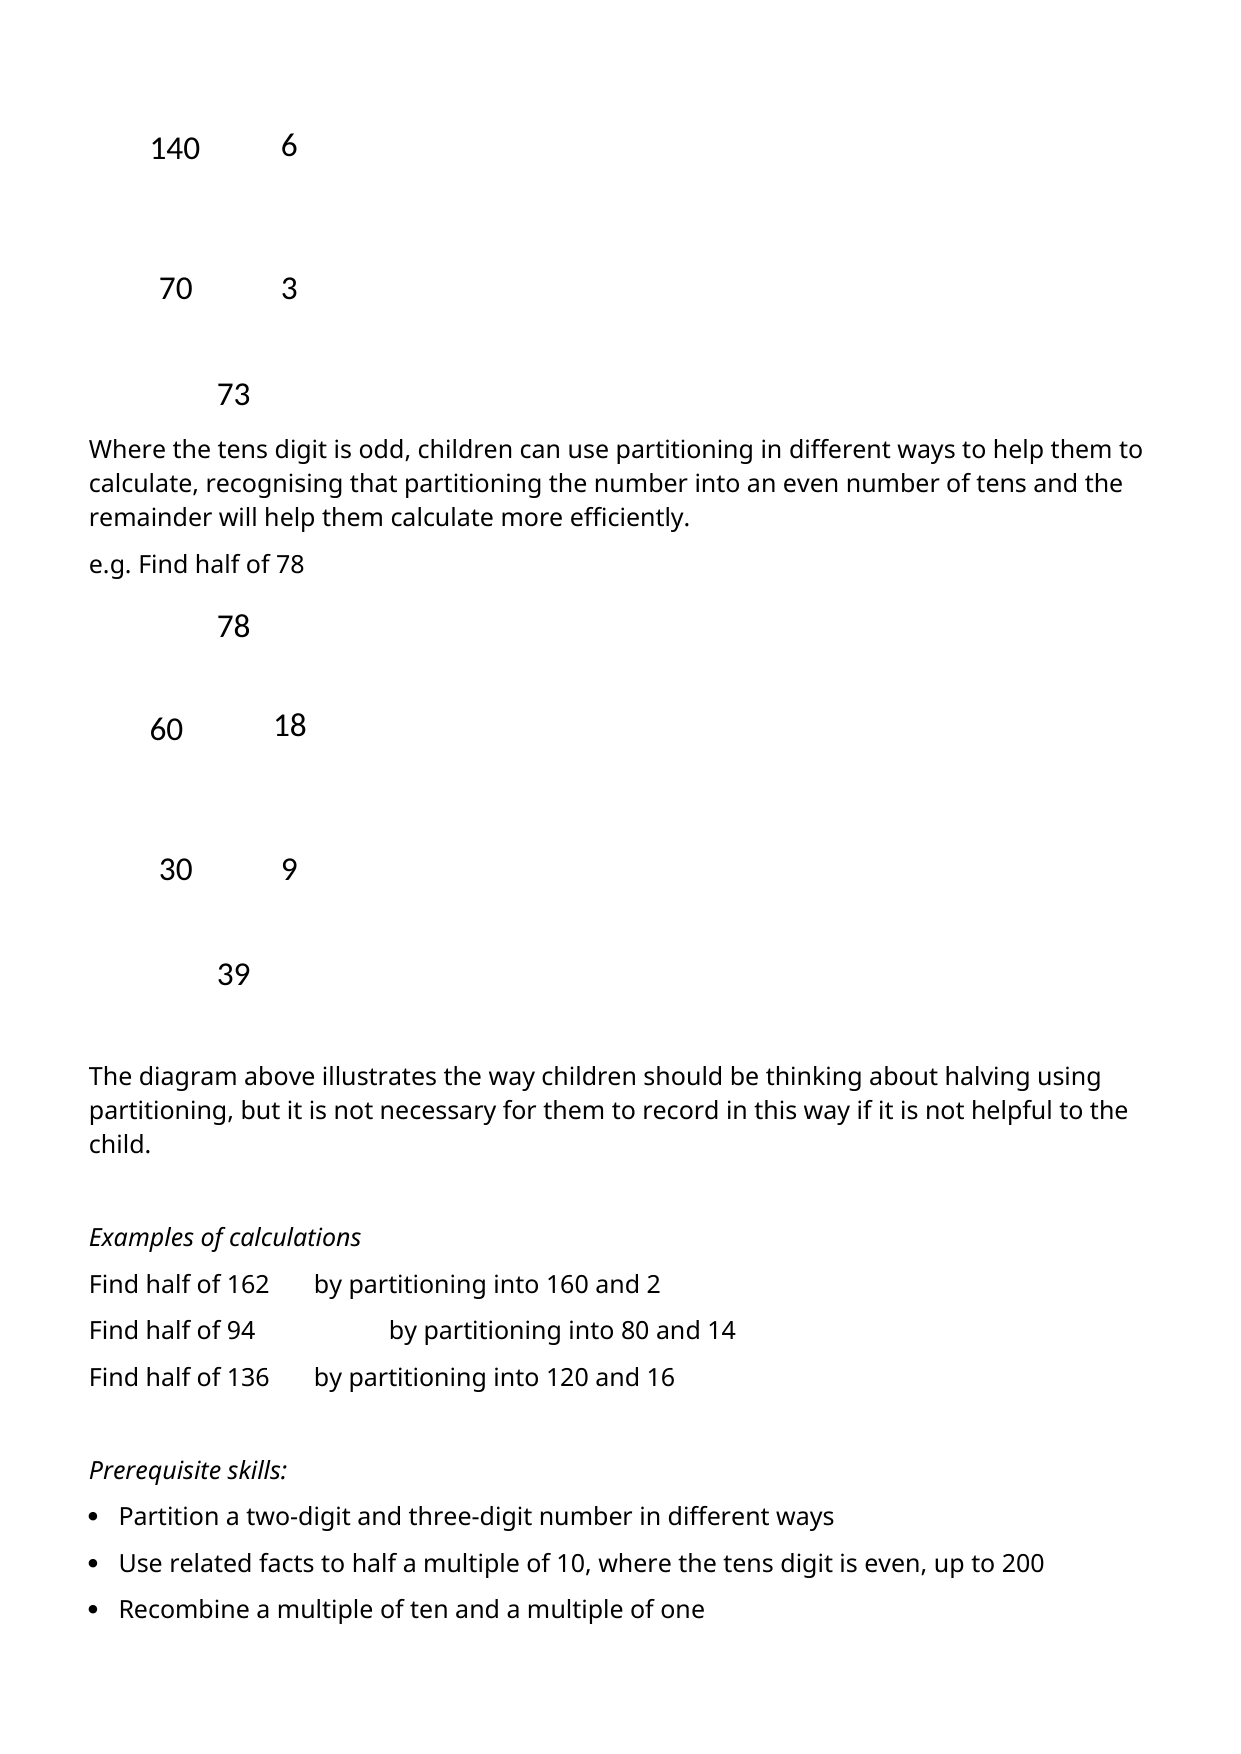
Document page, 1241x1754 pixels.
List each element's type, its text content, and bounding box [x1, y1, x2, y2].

text Find half of 94 by partitioning into 80 and 14 [89, 1313, 1152, 1347]
list Partition a two-digit and three-digit number in different ways [89, 1499, 1152, 1533]
text Find half of 136 by partitioning into 120 and 16 [89, 1359, 1152, 1393]
text Examples of calculations [89, 1220, 1152, 1254]
text The diagram above illustrates the way children should be thinking about halving using partitioning, but it is not necessary for them to record in this way if it is not helpful to the child. [89, 1058, 1152, 1161]
text Find half of 162 by partitioning into 160 and 2 [89, 1266, 1152, 1300]
list Recombine a multiple of ten and a multiple of one [89, 1592, 1152, 1626]
text Where the tens digit is odd, children can use partitioning in different ways to help them to calculate, recognising that partitioning the number into an even number of tens and the remainder will help them calculate more efficiently. [89, 432, 1152, 534]
text e.g. Find half of 78 [89, 546, 1152, 580]
text Prerequisite skills: [89, 1452, 1152, 1487]
list Use related facts to half a multiple of 10, where the tens digit is even, up to 200 [89, 1546, 1152, 1580]
